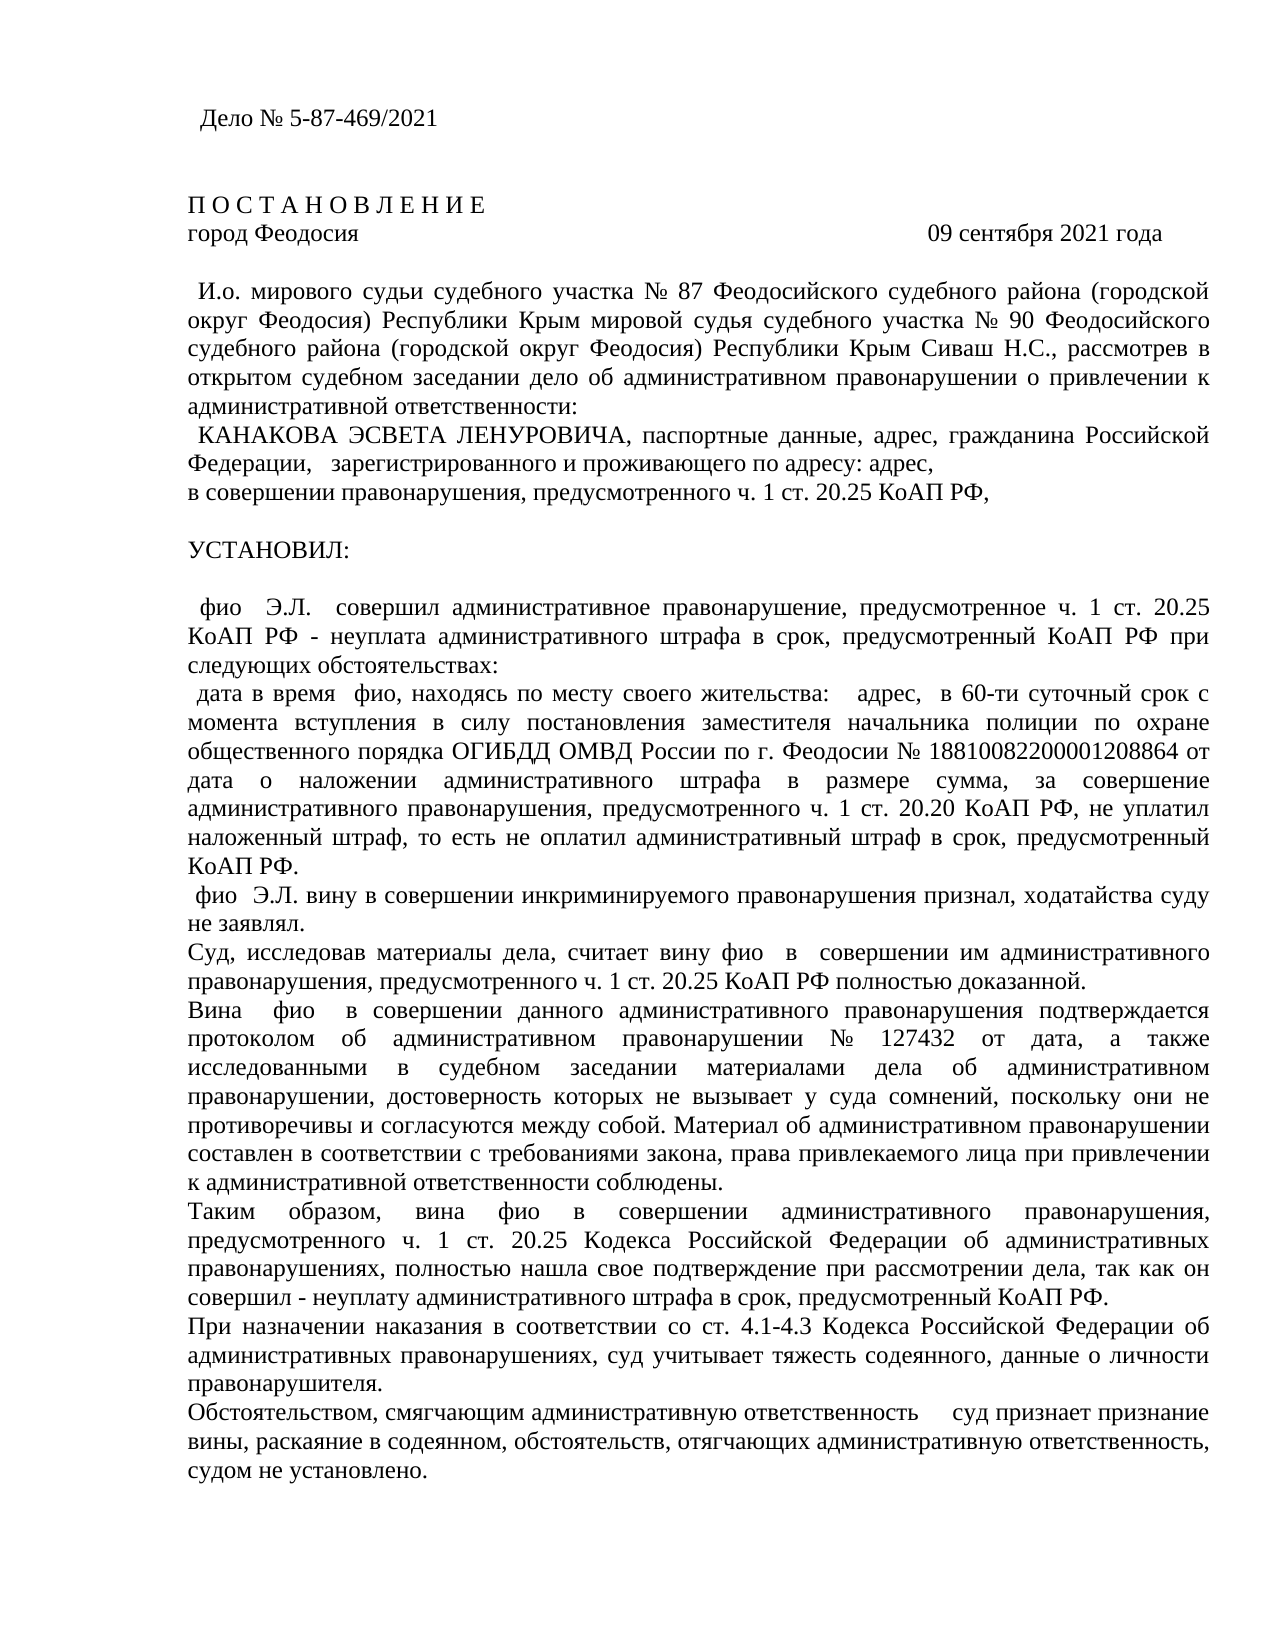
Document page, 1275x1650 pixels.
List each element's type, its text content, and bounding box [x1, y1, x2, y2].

text город Феодосия 09 сентября 2021 года [187, 218, 1211, 247]
text Обстоятельством, смягчающим административную ответственность суд признает признание вины, раскаяние в содеянном, обстоятельств, отягчающих административную ответственность, судом не установлено. [187, 1397, 1211, 1483]
text Вина фио в совершении данного административного правонарушения подтверждается протоколом об административном правонарушении № 127432 от дата, а также исследованными в судебном заседании материалами дела об административном правонарушении, достоверность которых не вызывает у суда сомнений, поскольку они не противоречивы и согласуются между собой. Материал об административном правонарушении составлен в соответствии с требованиями закона, права привлекаемого лица при привлечении к административной ответственности соблюдены. [187, 995, 1211, 1196]
text дата в время фио, находясь по месту своего жительства: адрес, в 60-ти суточный срок с момента вступления в силу постановления заместителя начальника полиции по охране общественного порядка ОГИБДД ОМВД России по г. Феодосии № 18810082200001208864 от дата о наложении административного штрафа в размере сумма, за совершение административного правонарушения, предусмотренного ч. 1 ст. 20.20 КоАП РФ, не уплатил наложенный штраф, то есть не оплатил административный штраф в срок, предусмотренный КоАП РФ. [187, 678, 1211, 880]
text Таким образом, вина фио в совершении административного правонарушения, предусмотренного ч. 1 ст. 20.25 Кодекса Российской Федерации об административных правонарушениях, полностью нашла свое подтверждение при рассмотрении дела, так как он совершил - неуплату административного штрафа в срок, предусмотренный КоАП РФ. [187, 1196, 1211, 1311]
text Дело № 5-87-469/2021 [187, 103, 1211, 132]
text При назначении наказания в соответствии со ст. 4.1-4.3 Кодекса Российской Федерации об административных правонарушениях, суд учитывает тяжесть содеянного, данные о личности правонарушителя. [187, 1311, 1211, 1397]
text УСТАНОВИЛ: [187, 535, 1211, 563]
text фио Э.Л. вину в совершении инкриминируемого правонарушения признал, ходатайства суду не заявлял. [187, 880, 1211, 937]
text фио Э.Л. совершил административное правонарушение, предусмотренное ч. 1 ст. 20.25 КоАП РФ - неуплата административного штрафа в срок, предусмотренный КоАП РФ при следующих обстоятельствах: [187, 592, 1211, 678]
text КАНАКОВА ЭСВЕТА ЛЕНУРОВИЧА, паспортные данные, адрес, гражданина Российской Федерации, зарегистрированного и проживающего по адресу: адрес, [187, 420, 1211, 477]
text Суд, исследовав материалы дела, считает вину фио в совершении им административного правонарушения, предусмотренного ч. 1 ст. 20.25 КоАП РФ полностью доказанной. [187, 937, 1211, 995]
text И.о. мирового судьи судебного участка № 87 Феодосийского судебного района (городской округ Феодосия) Республики Крым мировой судья судебного участка № 90 Феодосийского судебного района (городской округ Феодосия) Республики Крым Сиваш Н.С., рассмотрев в открытом судебном заседании дело об административном правонарушении о привлечении к административной ответственности: [187, 276, 1211, 420]
text в совершении правонарушения, предусмотренного ч. 1 ст. 20.25 КоАП РФ, [187, 477, 1211, 506]
text П О С Т А Н О В Л Е Н И Е [187, 190, 1211, 218]
